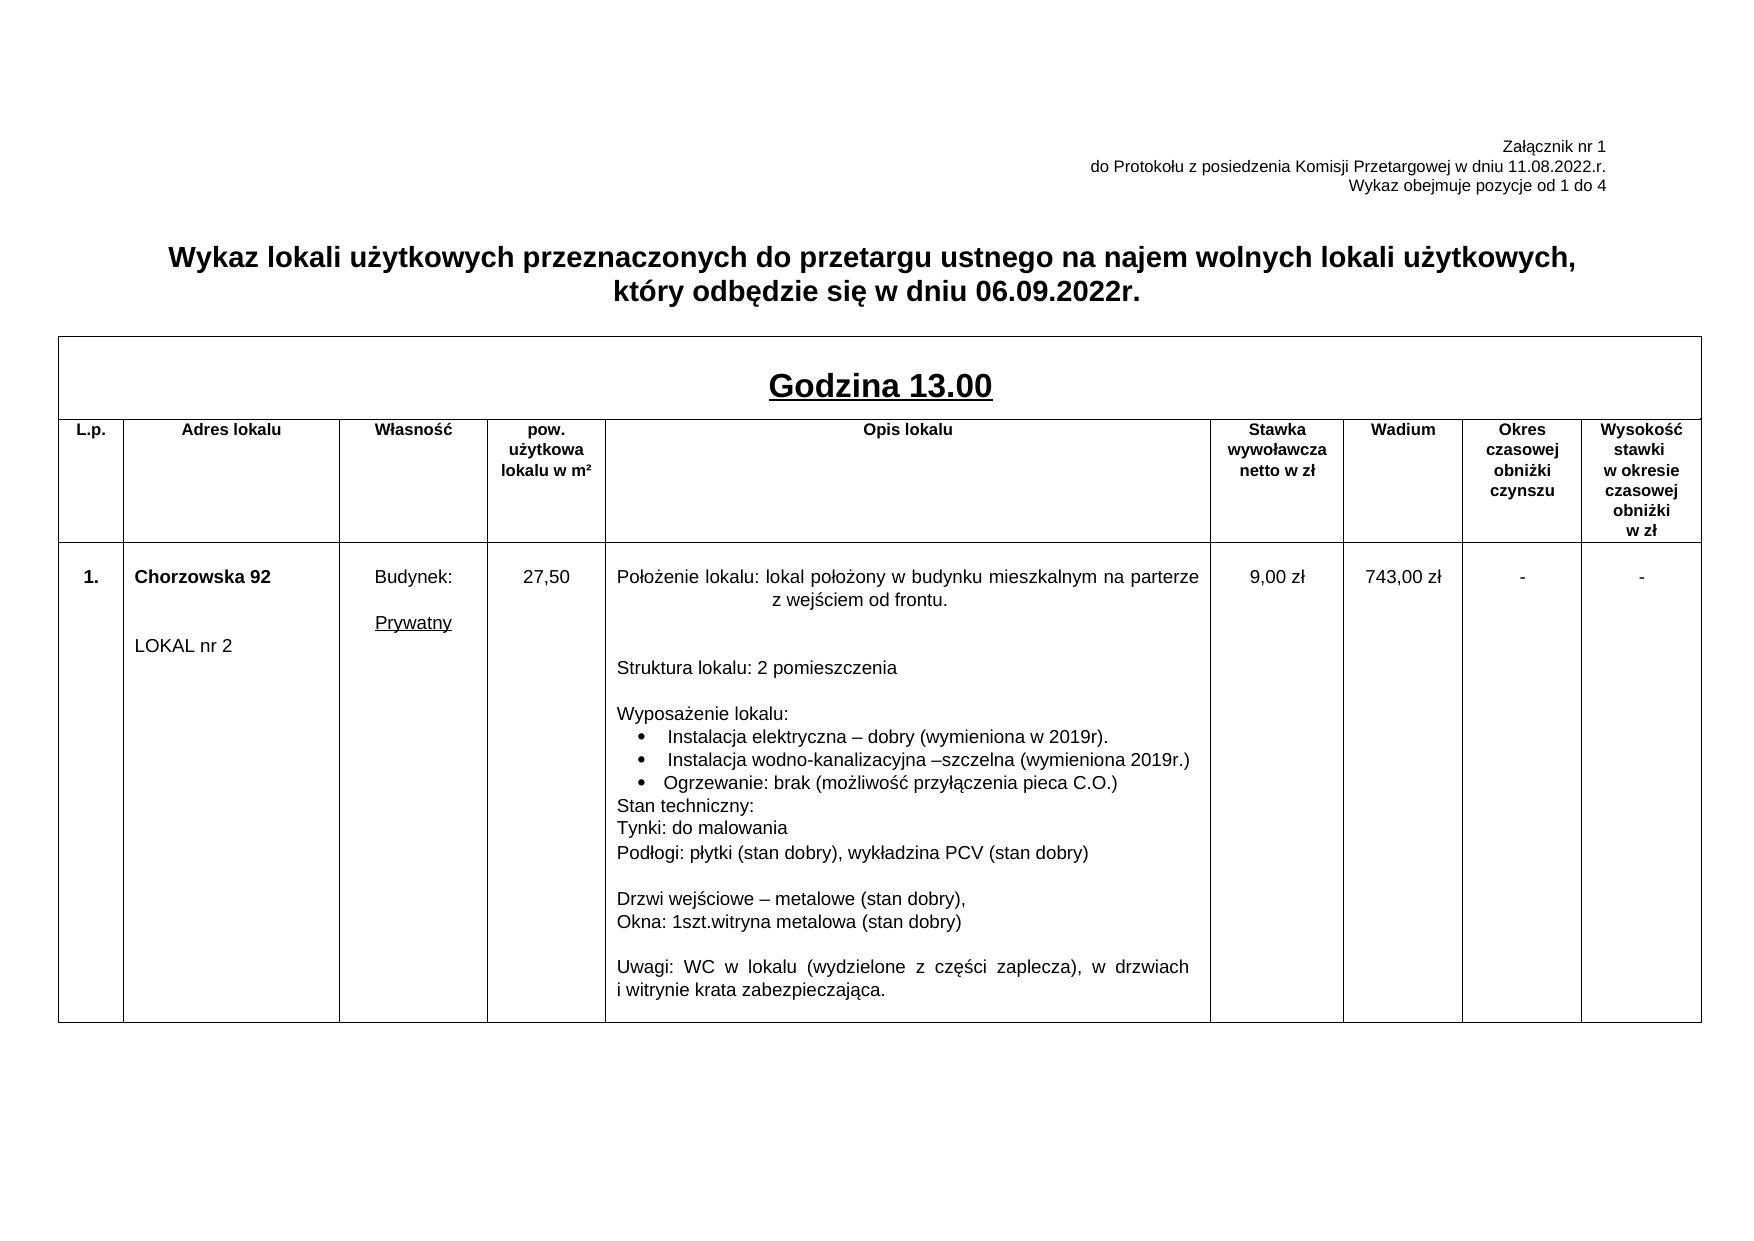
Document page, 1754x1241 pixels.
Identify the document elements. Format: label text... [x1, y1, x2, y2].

table_cell 1. [59, 543, 123, 1022]
table_cell Położenie lokalu: lokal położony w budynku mieszkalnym na parterze z wejściem od frontu. Struktura lokalu: 2 pomieszczenia Wyposażenie lokalu: Instalacja elektryczna – dobry (wymieniona w 2019r). Instalacja wodno-kanalizacyjna –szczelna (wymieniona 2019r.) Ogrzewanie: brak (możliwość przyłączenia pieca C.O.) Stan techniczny: Tynki: do malowania Podłogi: płytki (stan dobry), wykładzina PCV (stan dobry) Drzwi wejściowe – metalowe (stan dobry), Okna: 1szt.witryna metalowa (stan dobry) Uwagi: WC w lokalu (wydzielone z części zaplecza), w drzwiach i witrynie krata zabezpieczająca. [606, 543, 1210, 1022]
table_cell Własność [340, 420, 487, 542]
table_cell Opis lokalu [606, 420, 1210, 542]
text Wykaz lokali użytkowych przeznaczonych do przetargu ustnego na najem wolnych lokali użytkowych, który odbędzie się w dniu 06.09.2022r. [148, 240, 1606, 307]
table_cell L.p. [59, 420, 123, 542]
table_cell Okres czasowej obniżki czynszu [1463, 420, 1581, 542]
table_cell - [1463, 543, 1581, 1022]
table_cell Wadium [1344, 420, 1462, 542]
table_cell pow. użytkowa lokalu w m² [488, 420, 605, 542]
table_cell Budynek: Prywatny [340, 543, 487, 1022]
table_cell Adres lokalu [124, 420, 339, 542]
table_cell Stawka wywoławcza netto w zł [1211, 420, 1343, 542]
text Załącznik nr 1 do Protokołu z posiedzenia Komisji Przetargowej w dniu 11.08.2022.r. [148, 137, 1606, 176]
table_cell 743,00 zł [1344, 543, 1462, 1022]
text Wykaz obejmuje pozycje od 1 do 4 [148, 176, 1606, 195]
table_cell Wysokość stawki w okresie czasowej obniżki w zł [1582, 420, 1701, 542]
table_cell 9,00 zł [1211, 543, 1343, 1022]
table_cell 27,50 [488, 543, 605, 1022]
table_header Godzina 13.00 [59, 337, 1701, 419]
table_cell Chorzowska 92 LOKAL nr 2 [124, 543, 339, 1022]
table_cell - [1582, 543, 1701, 1022]
